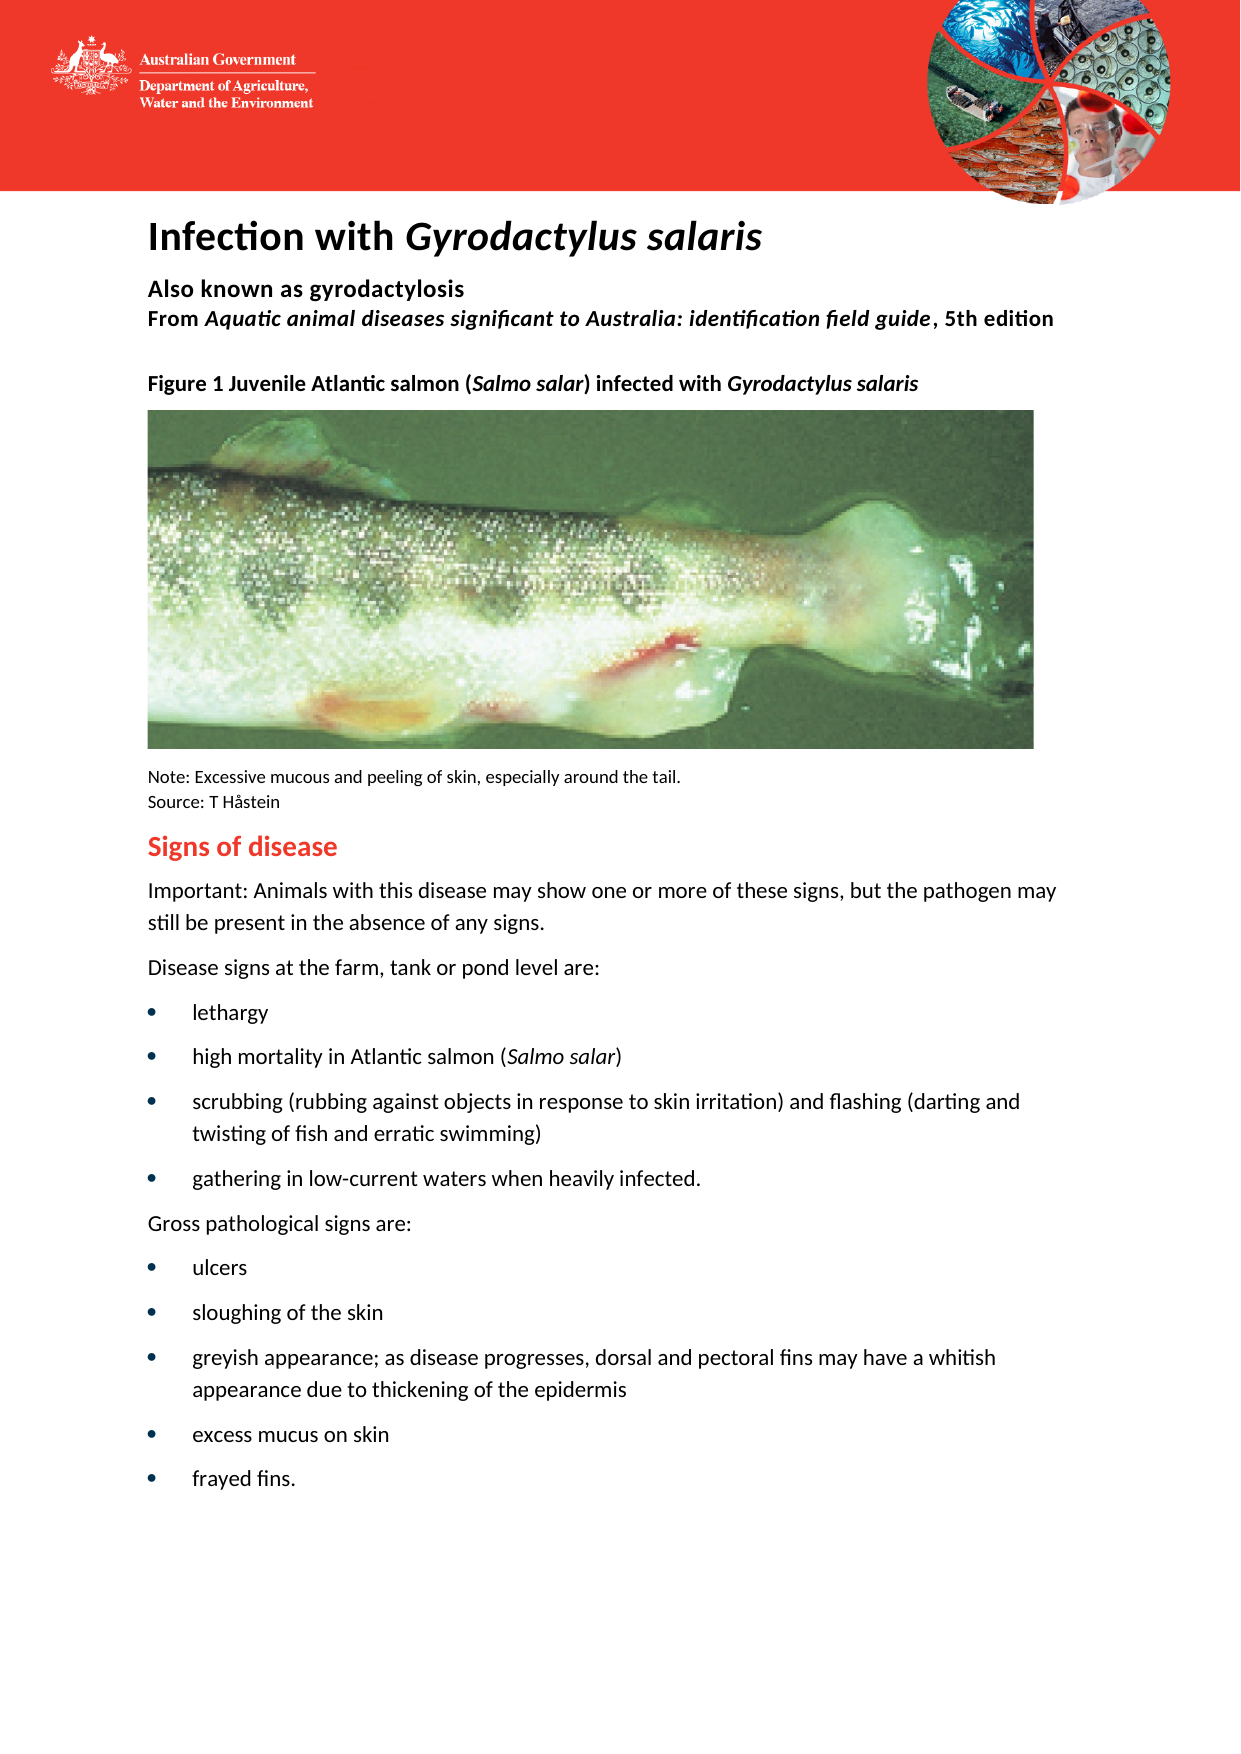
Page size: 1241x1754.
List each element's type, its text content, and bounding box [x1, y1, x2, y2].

text Figure 1 Juvenile Atlantic salmon (Salmo salar) infected with Gyrodactylus salaris [148, 369, 1092, 398]
subtitle Signs of disease [148, 828, 1092, 864]
subtitle Also known as gyrodactylosis [148, 273, 1092, 304]
text Gross pathological signs are: [148, 1209, 1092, 1237]
text Source: T Håstein [148, 790, 1092, 813]
text Disease signs at the farm, tank or pond level are: [148, 953, 1092, 981]
picture [964, 8, 972, 13]
list greyish appearance; as disease progresses, dorsal and pectoral fins may have a whitish appearance due to thickening of the epidermis [148, 1343, 1092, 1403]
text Important: Animals with this disease may show one or more of these signs, but the pathogen may still be present in the absence of any signs. [148, 876, 1092, 936]
list scrubbing (rubbing against objects in response to skin irritation) and flashing (darting and twisting of fish and erratic swimming) [148, 1087, 1092, 1147]
list sloughing of the skin [148, 1298, 1092, 1326]
text Note: Excessive mucous and peeling of skin, especially around the tail. [148, 765, 1092, 788]
picture [960, 0, 973, 6]
list high mortality in Atlantic salmon (Salmo salar) [148, 1042, 1092, 1071]
list ulcers [148, 1253, 1092, 1281]
list excess mucus on skin [148, 1420, 1092, 1448]
picture [147, 410, 1034, 749]
list frayed fins. [148, 1464, 1092, 1492]
list lethargy [148, 998, 1092, 1026]
list gathering in low-current waters when heavily infected. [148, 1164, 1092, 1192]
subtitle Infection with Gyrodactylus salaris [148, 210, 1092, 261]
picture [0, 0, 1241, 267]
subtitle From Aquatic animal diseases significant to Australia: identification field guide, 5th edition [148, 304, 1092, 332]
